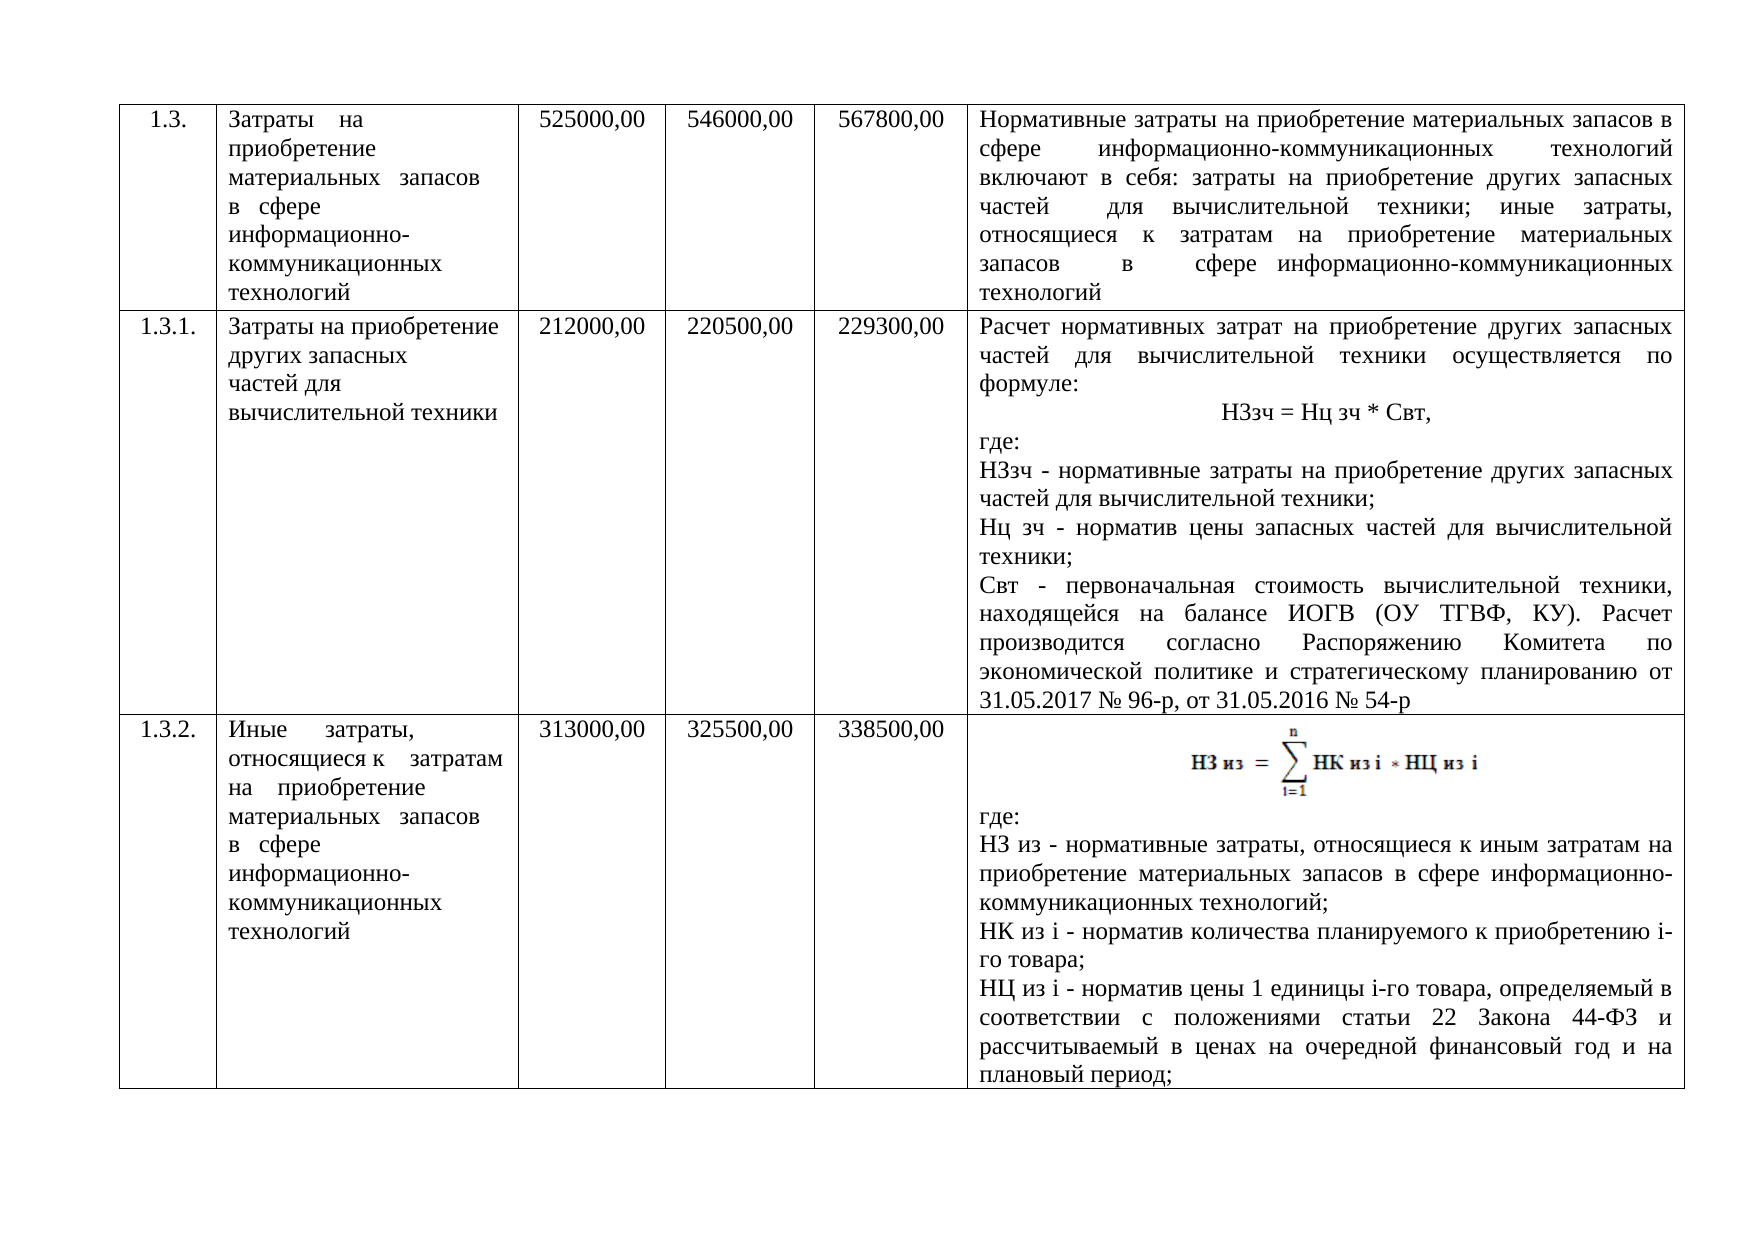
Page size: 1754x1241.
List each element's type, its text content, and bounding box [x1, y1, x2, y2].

table_cell 567800,00 [815, 105, 967, 310]
table_cell 1.3.1. [120, 311, 216, 713]
table_cell 220500,00 [666, 311, 814, 713]
table_cell 325500,00 [666, 715, 814, 1088]
table_cell 525000,00 [519, 105, 665, 310]
table_cell Расчет нормативных затрат на приобретение других запасных частей для вычислительной техники осуществляется по формуле: Н3зч = Нц зч * Свт, где: НЗзч - нормативные затраты на приобретение других запасных частей для вычислительной техники; Нц зч - норматив цены запасных частей для вычислительной техники; Свт - первоначальная стоимость вычислительной техники, находящейся на балансе ИОГВ (ОУ ТГВФ, КУ). Расчет производится согласно Распоряжению Комитета по экономической политике и стратегическому планированию от 31.05.2017 № 96-р, от 31.05.2016 № 54-р [968, 311, 1684, 713]
table_cell 229300,00 [815, 311, 967, 713]
table_cell Нормативные затраты на приобретение материальных запасов в сфере информационно-коммуникационных технологий включают в себя: затраты на приобретение других запасных частей для вычислительной техники; иные затраты, относящиеся к затратам на приобретение материальных запасов в сфере информационно-коммуникационных технологий [968, 105, 1684, 310]
table_cell Затраты на приобретение других запасных частей для вычислительной техники [217, 311, 518, 713]
table_cell Иные затраты, относящиеся к затратам на приобретение материальных запасов в сфере информационно-коммуникационных технологий [217, 715, 518, 1088]
table_cell 1.3. [120, 105, 216, 310]
table_cell где: НЗ из - нормативные затраты, относящиеся к иным затратам на приобретение материальных запасов в сфере информационно-коммуникационных технологий; НК из i - норматив количества планируемого к приобретению i-го товара; НЦ из i - норматив цены 1 единицы i-го товара, определяемый в соответствии с положениями статьи 22 Закона 44-ФЗ и рассчитываемый в ценах на очередной финансовый год и на плановый период; [968, 715, 1684, 1088]
picture [1191, 727, 1478, 803]
table_cell 313000,00 [519, 715, 665, 1088]
table_cell 1.3.2. [120, 715, 216, 1088]
table_cell Затраты на приобретение материальных запасов в сфере информационно-коммуникационных технологий [217, 105, 518, 310]
table_cell 546000,00 [666, 105, 814, 310]
table_cell 338500,00 [815, 715, 967, 1088]
table_cell 212000,00 [519, 311, 665, 713]
